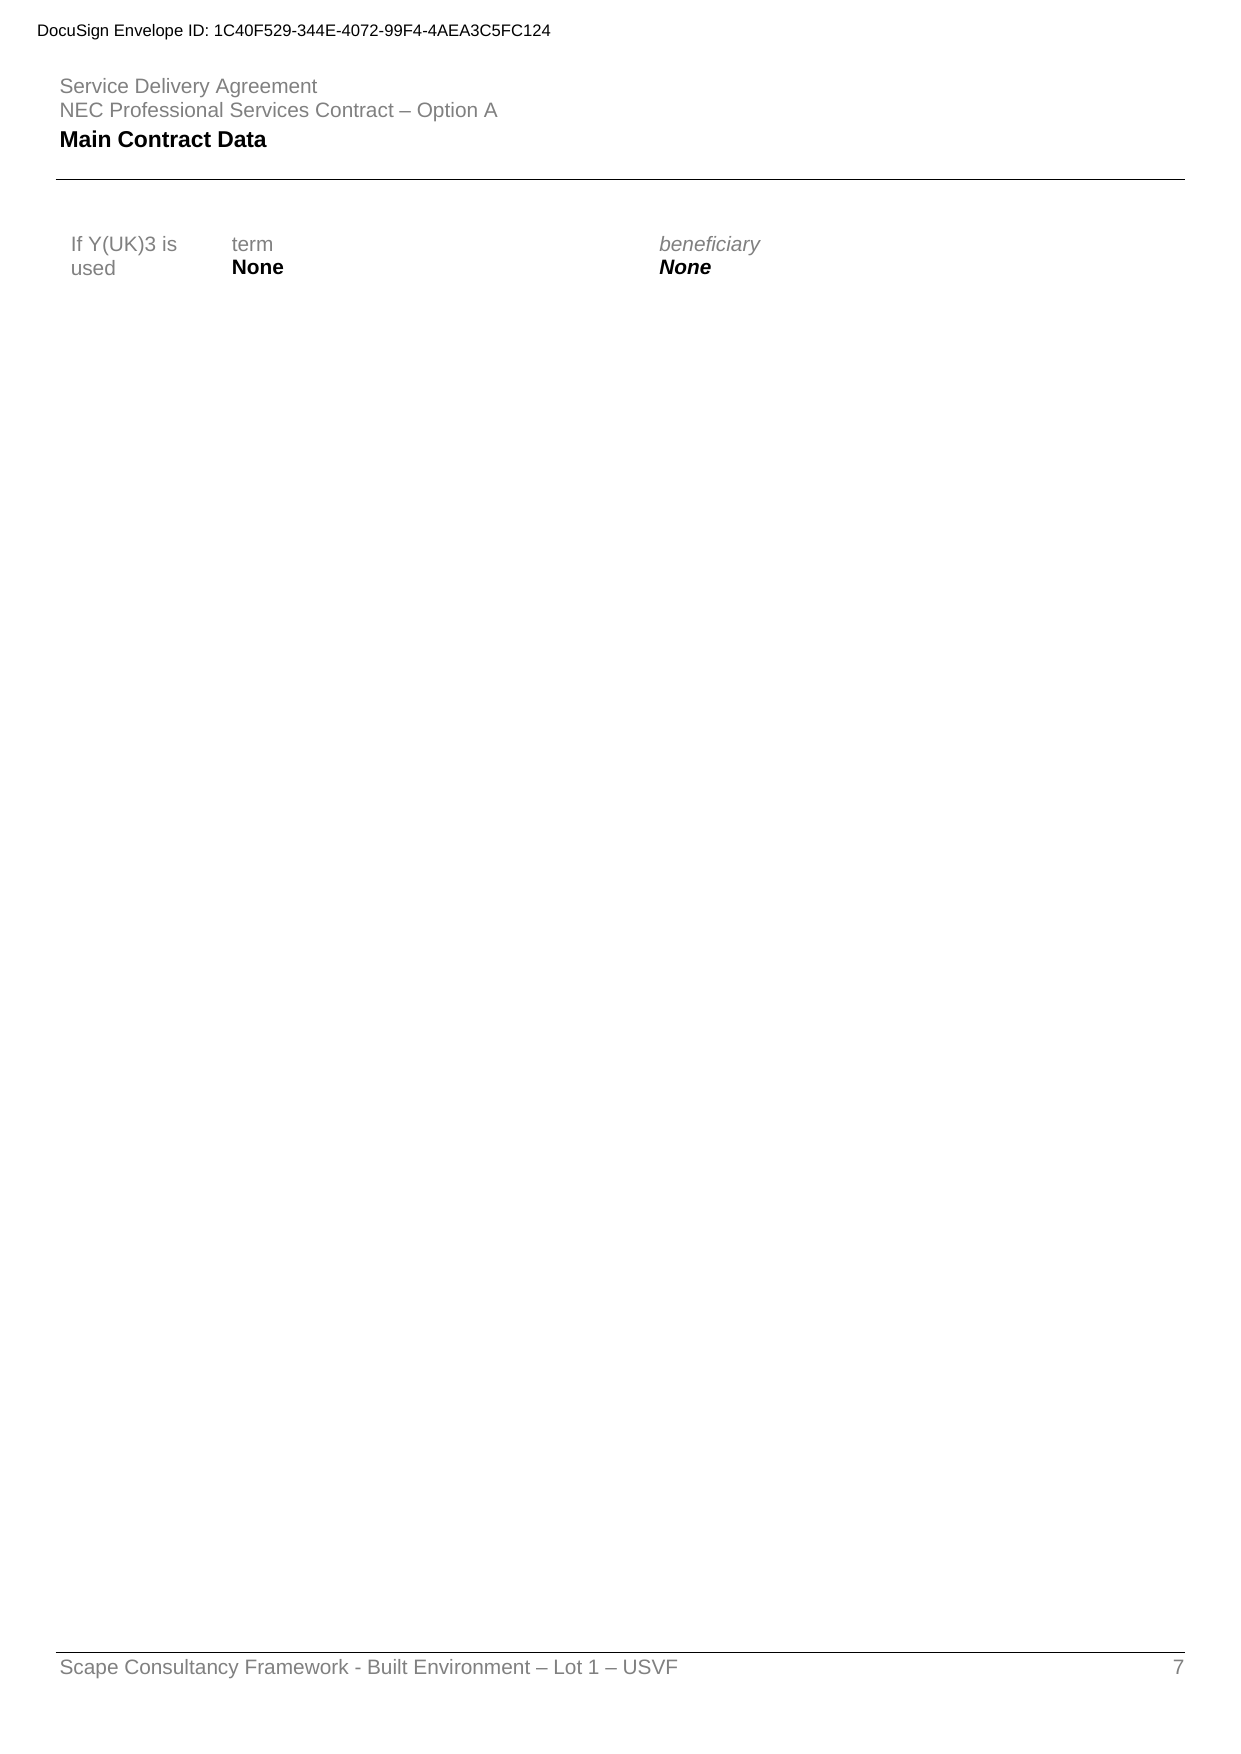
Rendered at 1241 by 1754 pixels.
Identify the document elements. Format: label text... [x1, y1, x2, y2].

text DocuSign Envelope ID: 1C40F529-344E-4072-99F4-4AEA3C5FC124 [37, 21, 1184, 41]
text Main Contract Data [59, 126, 1184, 153]
text Scape Consultancy Framework - Built Environment – Lot 1 – USVF 7 [59, 1655, 1184, 1679]
text Service Delivery Agreement [59, 74, 1184, 98]
table_header term beneficiary None None [202, 180, 1185, 1652]
text NEC Professional Services Contract – Option A [59, 98, 1184, 122]
table_header If Y(UK)3 is used [56, 180, 202, 1652]
